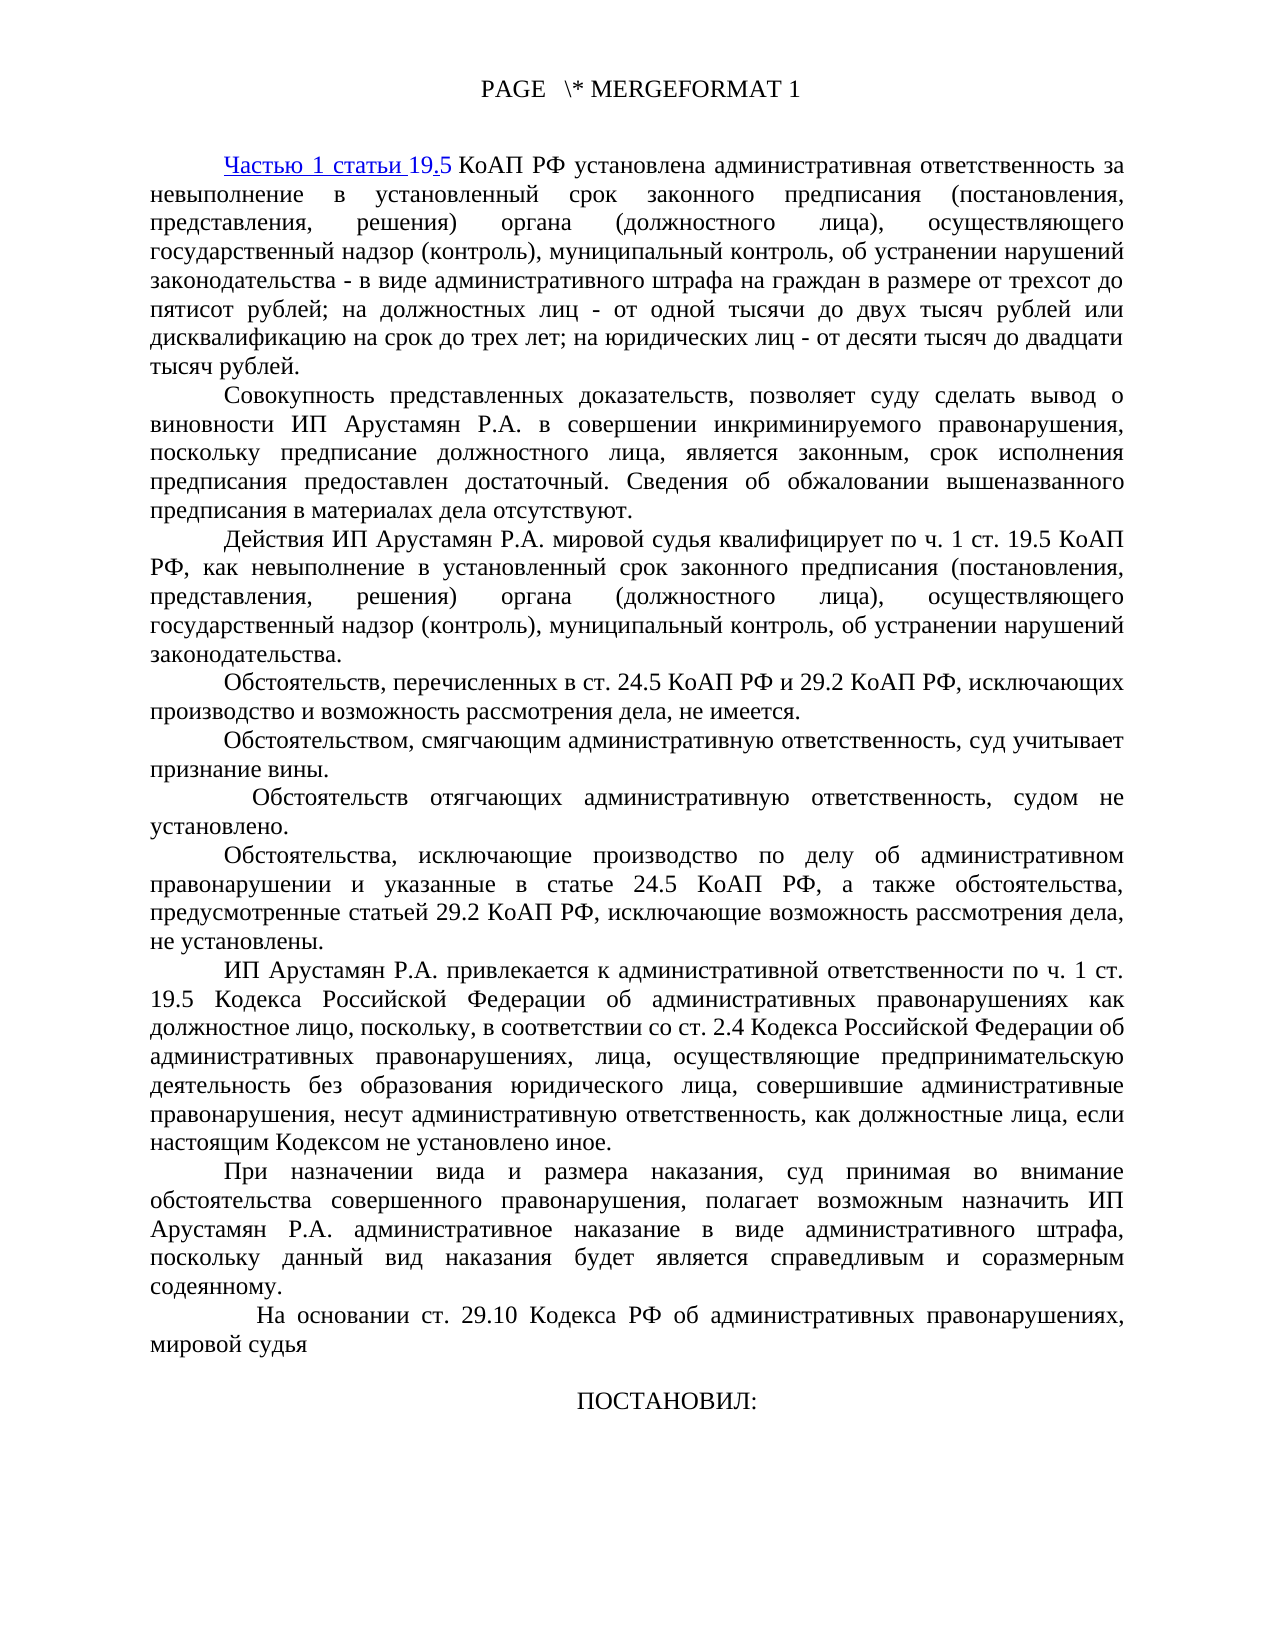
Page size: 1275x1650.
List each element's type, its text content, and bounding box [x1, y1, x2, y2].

text ПОСТАНОВИЛ: [150, 1386, 1125, 1415]
text Частью 1 статьи 19.5 КоАП РФ установлена административная ответственность за невыполнение в установленный срок законного предписания (постановления, представления, решения) органа (должностного лица), осуществляющего государственный надзор (контроль), муниципальный контроль, об устранении нарушений законодательства - в виде административного штрафа на граждан в размере от трехсот до пятисот рублей; на должностных лиц - от одной тысячи до двух тысяч рублей или дисквалификацию на срок до трех лет; на юридических лиц - от десяти тысяч до двадцати тысяч рублей. [150, 150, 1125, 380]
text Обстоятельств отягчающих административную ответственность, судом не установлено. [150, 782, 1125, 840]
text Обстоятельства, исключающие производство по делу об административном правонарушении и указанные в статье 24.5 КоАП РФ, а также обстоятельства, предусмотренные статьей 29.2 КоАП РФ, исключающие возможность рассмотрения дела, не установлены. [150, 840, 1125, 955]
text ИП Арустамян Р.А. привлекается к административной ответственности по ч. 1 ст. 19.5 Кодекса Российской Федерации об административных правонарушениях как должностное лицо, поскольку, в соответствии со ст. 2.4 Кодекса Российской Федерации об административных правонарушениях, лица, осуществляющие предпринимательскую деятельность без образования юридического лица, совершившие административные правонарушения, несут административную ответственность, как должностные лица, если настоящим Кодексом не установлено иное. [150, 955, 1125, 1156]
text Обстоятельств, перечисленных в ст. 24.5 КоАП РФ и 29.2 КоАП РФ, исключающих производство и возможность рассмотрения дела, не имеется. [150, 667, 1125, 725]
text На основании ст. 29.10 Кодекса РФ об административных правонарушениях, мировой судья [150, 1300, 1125, 1357]
text Совокупность представленных доказательств, позволяет суду сделать вывод о виновности ИП Арустамян Р.А. в совершении инкриминируемого правонарушения, поскольку предписание должностного лица, является законным, срок исполнения предписания предоставлен достаточный. Сведения об обжаловании вышеназванного предписания в материалах дела отсутствуют. [150, 380, 1125, 524]
text Действия ИП Арустамян Р.А. мировой судья квалифицирует по ч. 1 ст. 19.5 КоАП РФ, как невыполнение в установленный срок законного предписания (постановления, представления, решения) органа (должностного лица), осуществляющего государственный надзор (контроль), муниципальный контроль, об устранении нарушений законодательства. [150, 524, 1125, 667]
text Обстоятельством, смягчающим административную ответственность, суд учитывает признание вины. [150, 725, 1125, 782]
text При назначении вида и размера наказания, суд принимая во внимание обстоятельства совершенного правонарушения, полагает возможным назначить ИП Арустамян Р.А. административное наказание в виде административного штрафа, поскольку данный вид наказания будет является справедливым и соразмерным содеянному. [150, 1156, 1125, 1300]
